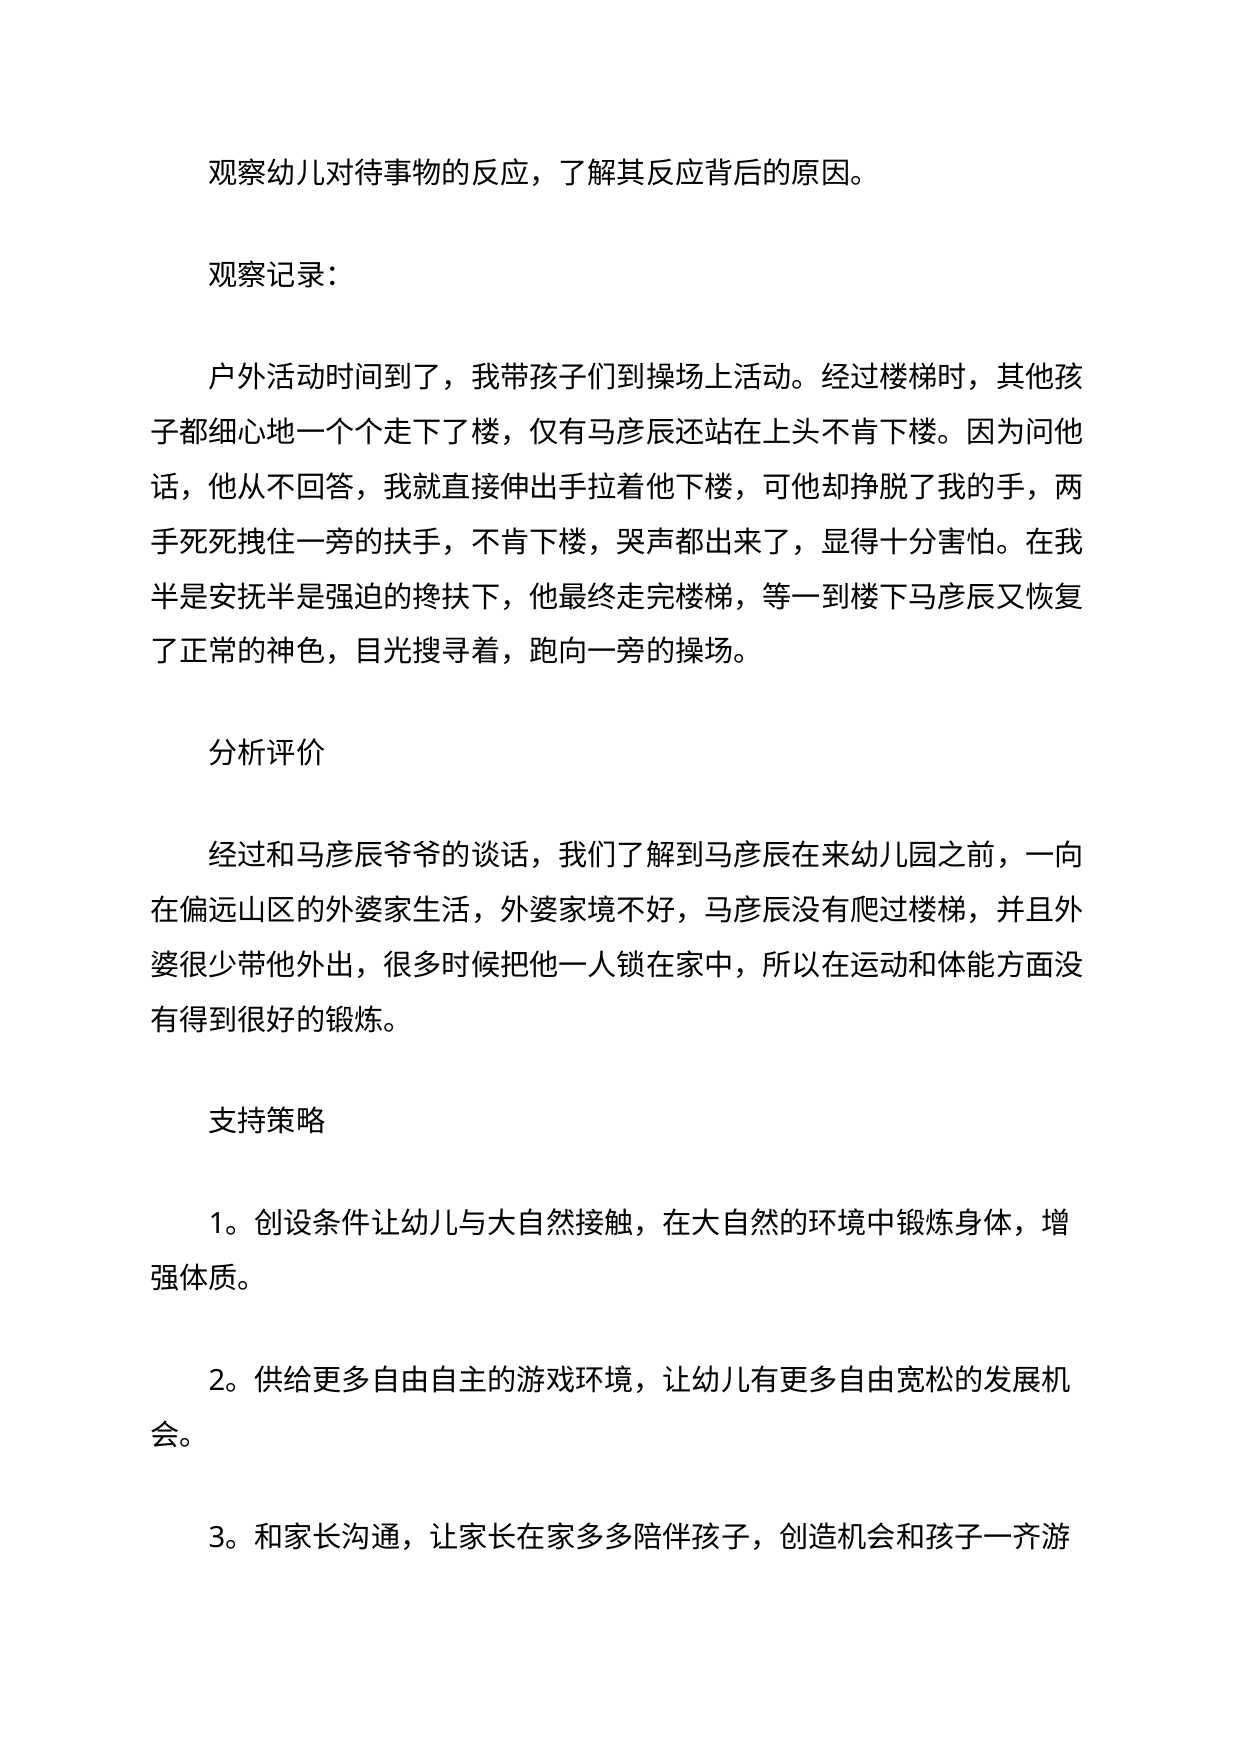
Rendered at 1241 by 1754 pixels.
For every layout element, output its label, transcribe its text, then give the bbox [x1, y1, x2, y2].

text 分析评价 [150, 730, 1090, 772]
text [150, 1513, 1090, 1556]
text 支持策略 [150, 1098, 1090, 1140]
text 观察幼儿对待事物的反应，了解其反应背后的原因。 [150, 150, 1090, 192]
text 2。供给更多自由自主的游戏环境，让幼儿有更多自由宽松的发展机会。 [150, 1357, 1090, 1454]
text 经过和马彦辰爷爷的谈话，我们了解到马彦辰在来幼儿园之前，一向在偏远山区的外婆家生活，外婆家境不好，马彦辰没有爬过楼梯，并且外婆很少带他外出，很多时候把他一人锁在家中，所以在运动和体能方面没有得到很好的锻炼。 [150, 832, 1090, 1038]
text 户外活动时间到了，我带孩子们到操场上活动。经过楼梯时，其他孩子都细心地一个个走下了楼，仅有马彦辰还站在上头不肯下楼。因为问他话，他从不回答，我就直接伸出手拉着他下楼，可他却挣脱了我的手，两手死死拽住一旁的扶手，不肯下楼，哭声都出来了，显得十分害怕。在我半是安抚半是强迫的搀扶下，他最终走完楼梯，等一到楼下马彦辰又恢复了正常的神色，目光搜寻着，跑向一旁的操场。 [150, 353, 1090, 670]
text 观察记录： [150, 252, 1090, 294]
text 1。创设条件让幼儿与大自然接触，在大自然的环境中锻炼身体，增强体质。 [150, 1200, 1090, 1297]
